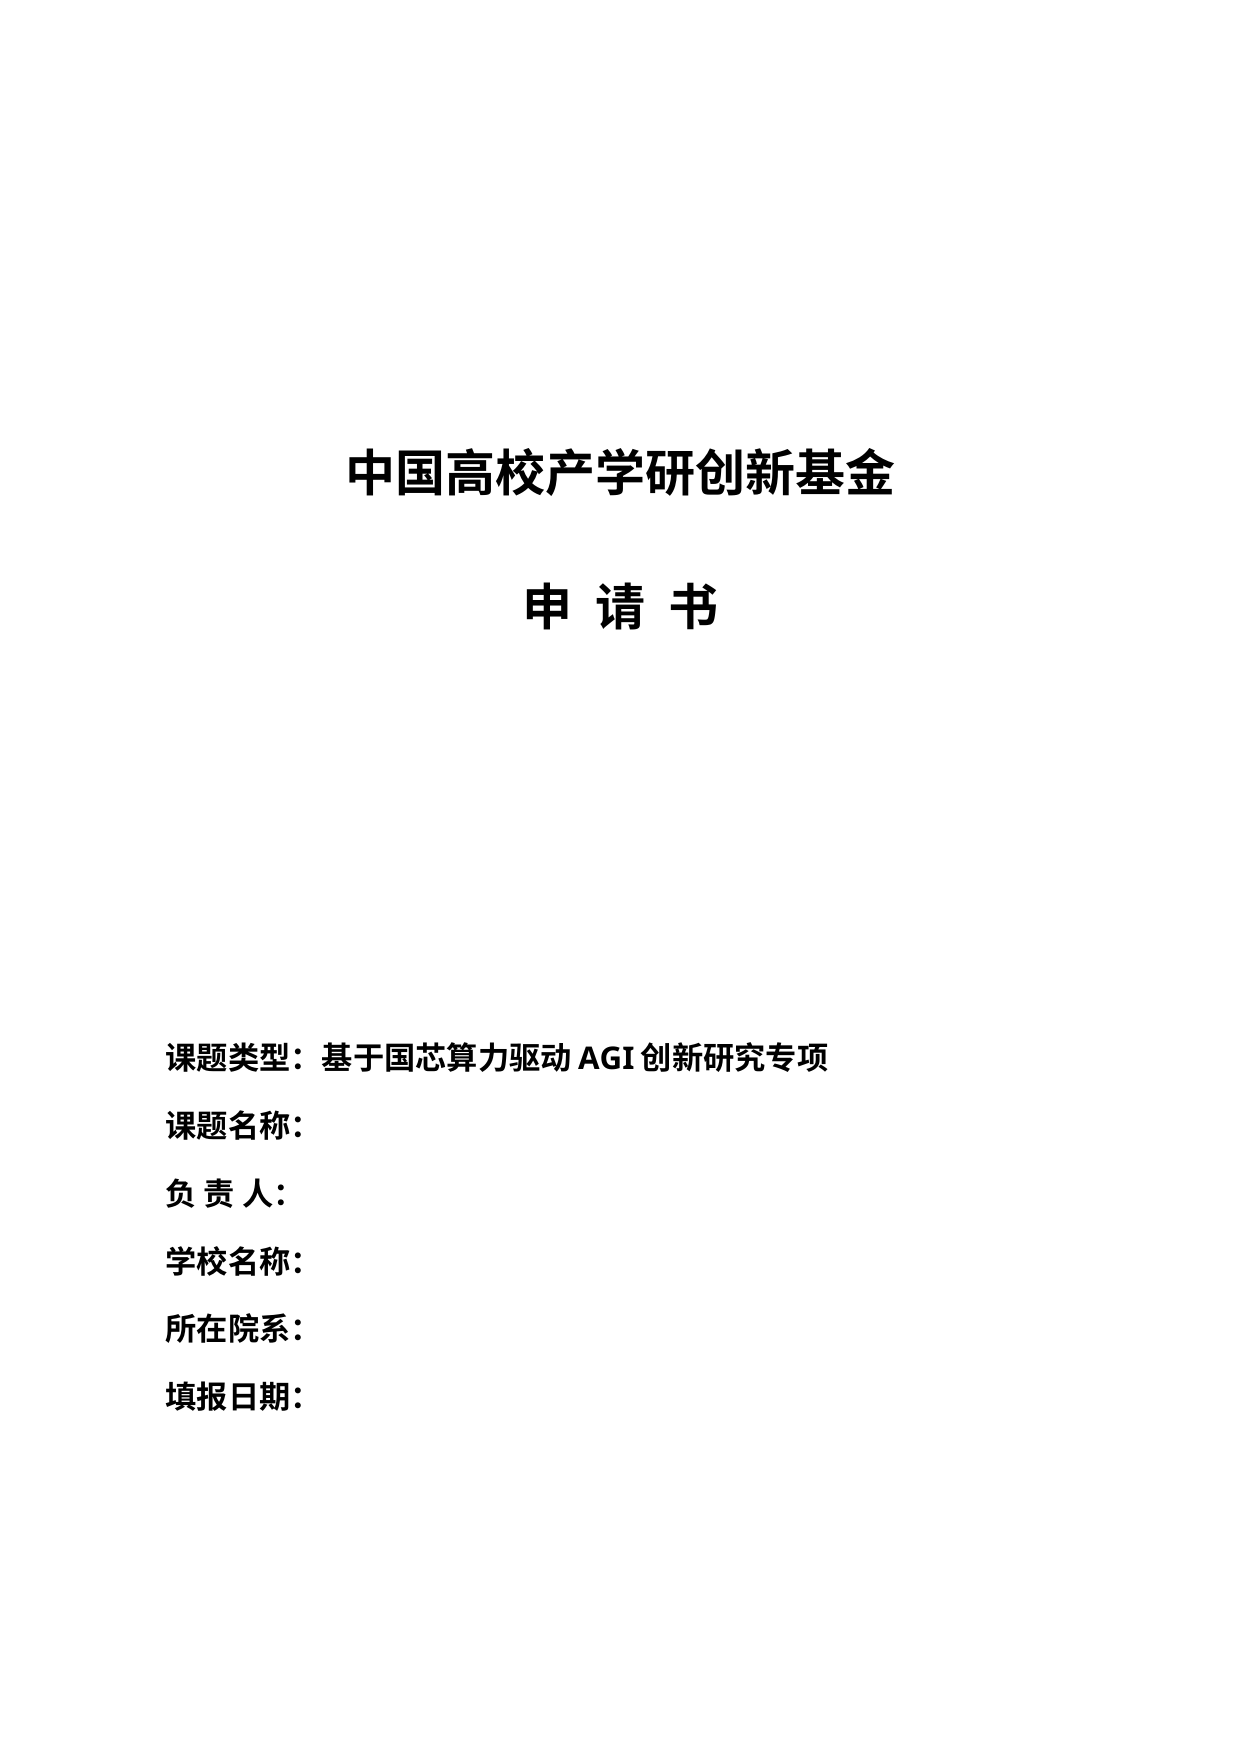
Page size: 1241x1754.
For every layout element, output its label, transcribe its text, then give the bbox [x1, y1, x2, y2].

text 填报日期： [165, 1372, 1075, 1418]
text 课题类型：基于国芯算力驱动AGI创新研究专项 [165, 1033, 1075, 1078]
text 负 责 人： [165, 1169, 1075, 1214]
text 中国高校产学研创新基金 [165, 421, 1075, 518]
text 所在院系： [165, 1304, 1075, 1350]
text 课题名称： [165, 1101, 1075, 1146]
text 申 请 书 [165, 554, 1075, 652]
text 学校名称： [165, 1237, 1075, 1282]
